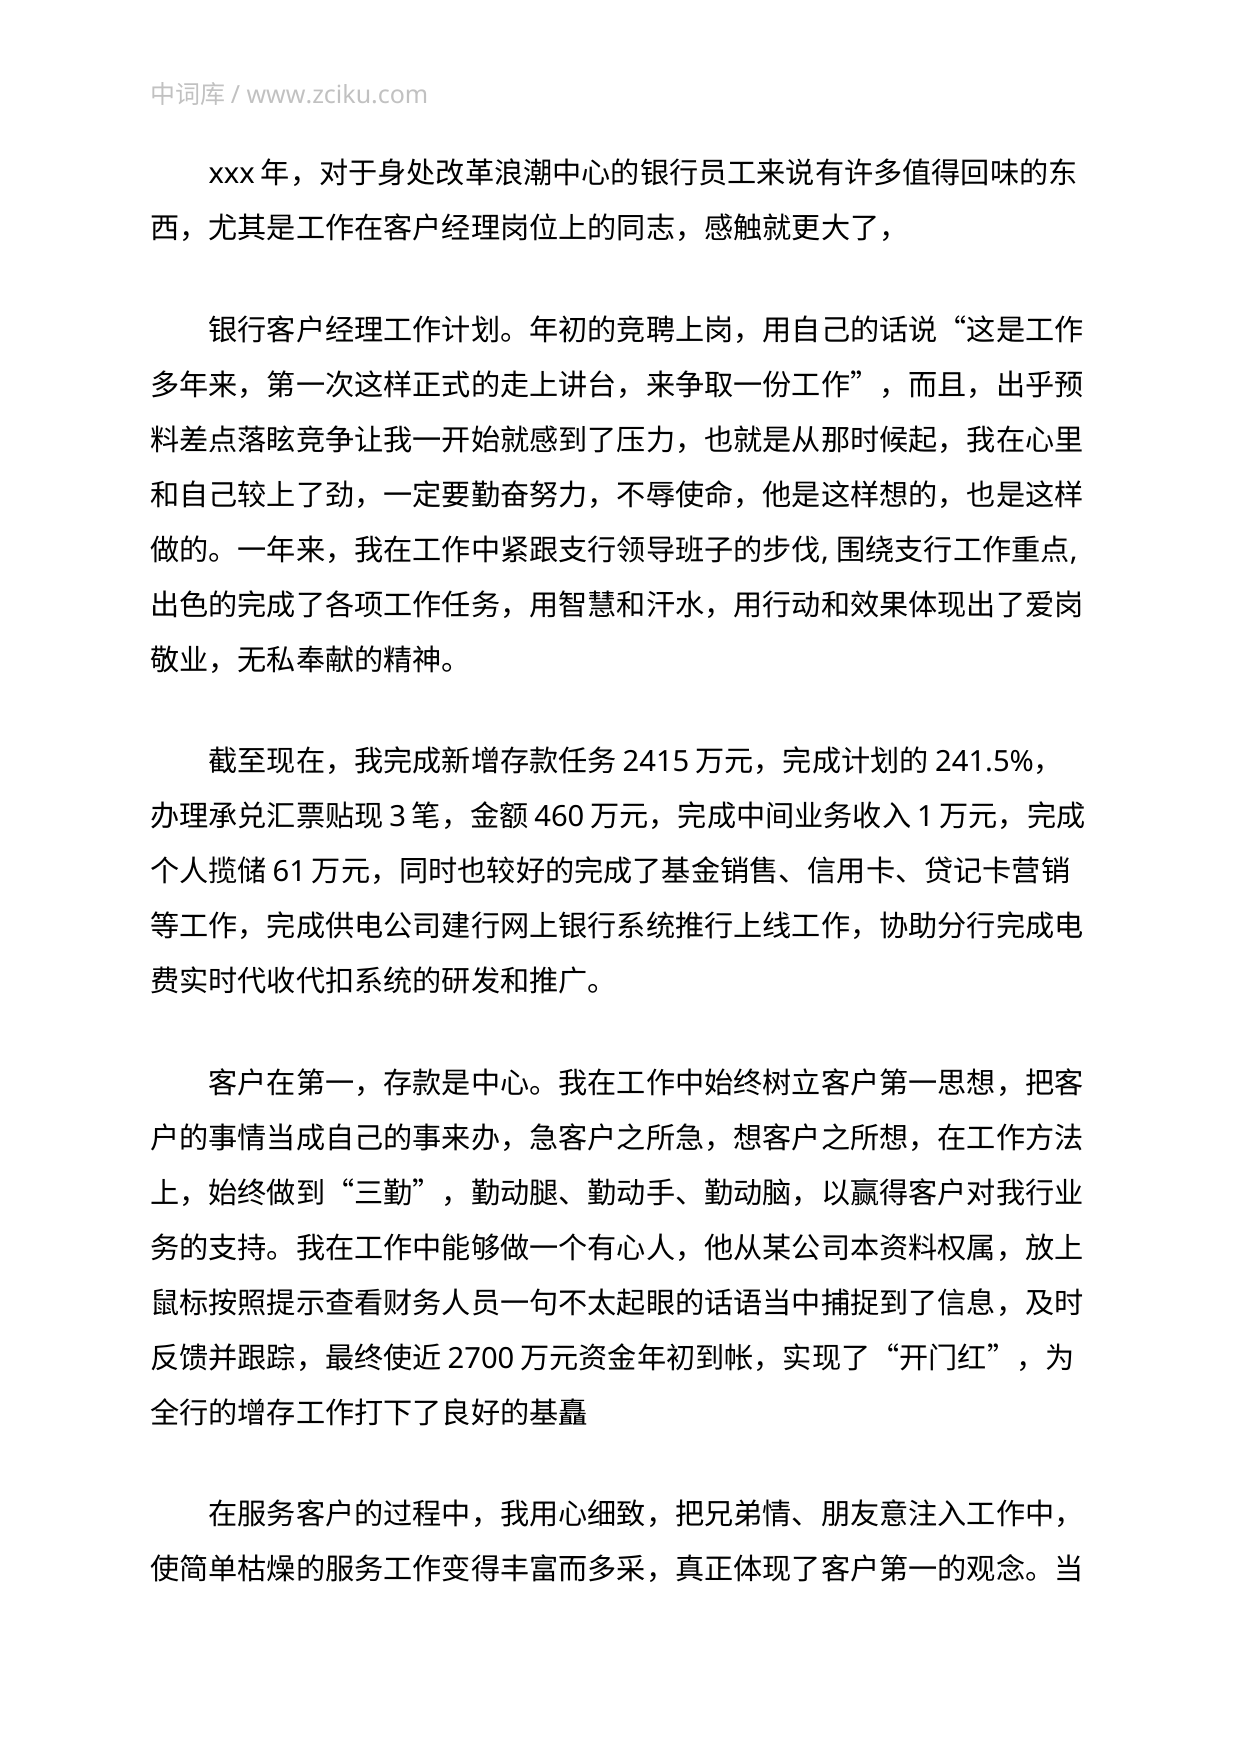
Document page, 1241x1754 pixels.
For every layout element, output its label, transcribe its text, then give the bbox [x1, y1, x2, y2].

text xxx年，对于身处改革浪潮中心的银行员工来说有许多值得回味的东西，尤其是工作在客户经理岗位上的同志，感触就更大了， [150, 150, 1090, 247]
text 截至现在，我完成新增存款任务2415万元，完成计划的 241.5%，办理承兑汇票贴现3笔，金额460万元，完成中间业务收入1万元，完成个人揽储61万元，同时也较好的完成了基金销售、信用卡、贷记卡营销等工作，完成供电公司建行网上银行系统推行上线工作，协助分行完成电费实时代收代扣系统的研发和推广。 [150, 738, 1090, 1000]
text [150, 1491, 1090, 1588]
text 银行客户经理工作计划。年初的竞聘上岗，用自己的话说“这是工作多年来，第一次这样正式的走上讲台，来争取一份工作”，而且，出乎预料差点落眩竞争让我一开始就感到了压力，也就是从那时候起，我在心里和自己较上了劲，一定要勤奋努力，不辱使命，他是这样想的，也是这样做的。一年来，我在工作中紧跟支行领导班子的步伐, 围绕支行工作重点, 出色的完成了各项工作任务，用智慧和汗水，用行动和效果体现出了爱岗敬业，无私奉献的精神。 [150, 307, 1090, 678]
text 客户在第一，存款是中心。我在工作中始终树立客户第一思想，把客户的事情当成自己的事来办，急客户之所急，想客户之所想，在工作方法上，始终做到“三勤”，勤动腿、勤动手、勤动脑，以赢得客户对我行业务的支持。我在工作中能够做一个有心人，他从某公司本资料权属，放上鼠标按照提示查看财务人员一句不太起眼的话语当中捕捉到了信息，及时反馈并跟踪，最终使近2700万元资金年初到帐，实现了“开门红”，为全行的增存工作打下了良好的基矗 [150, 1060, 1090, 1431]
